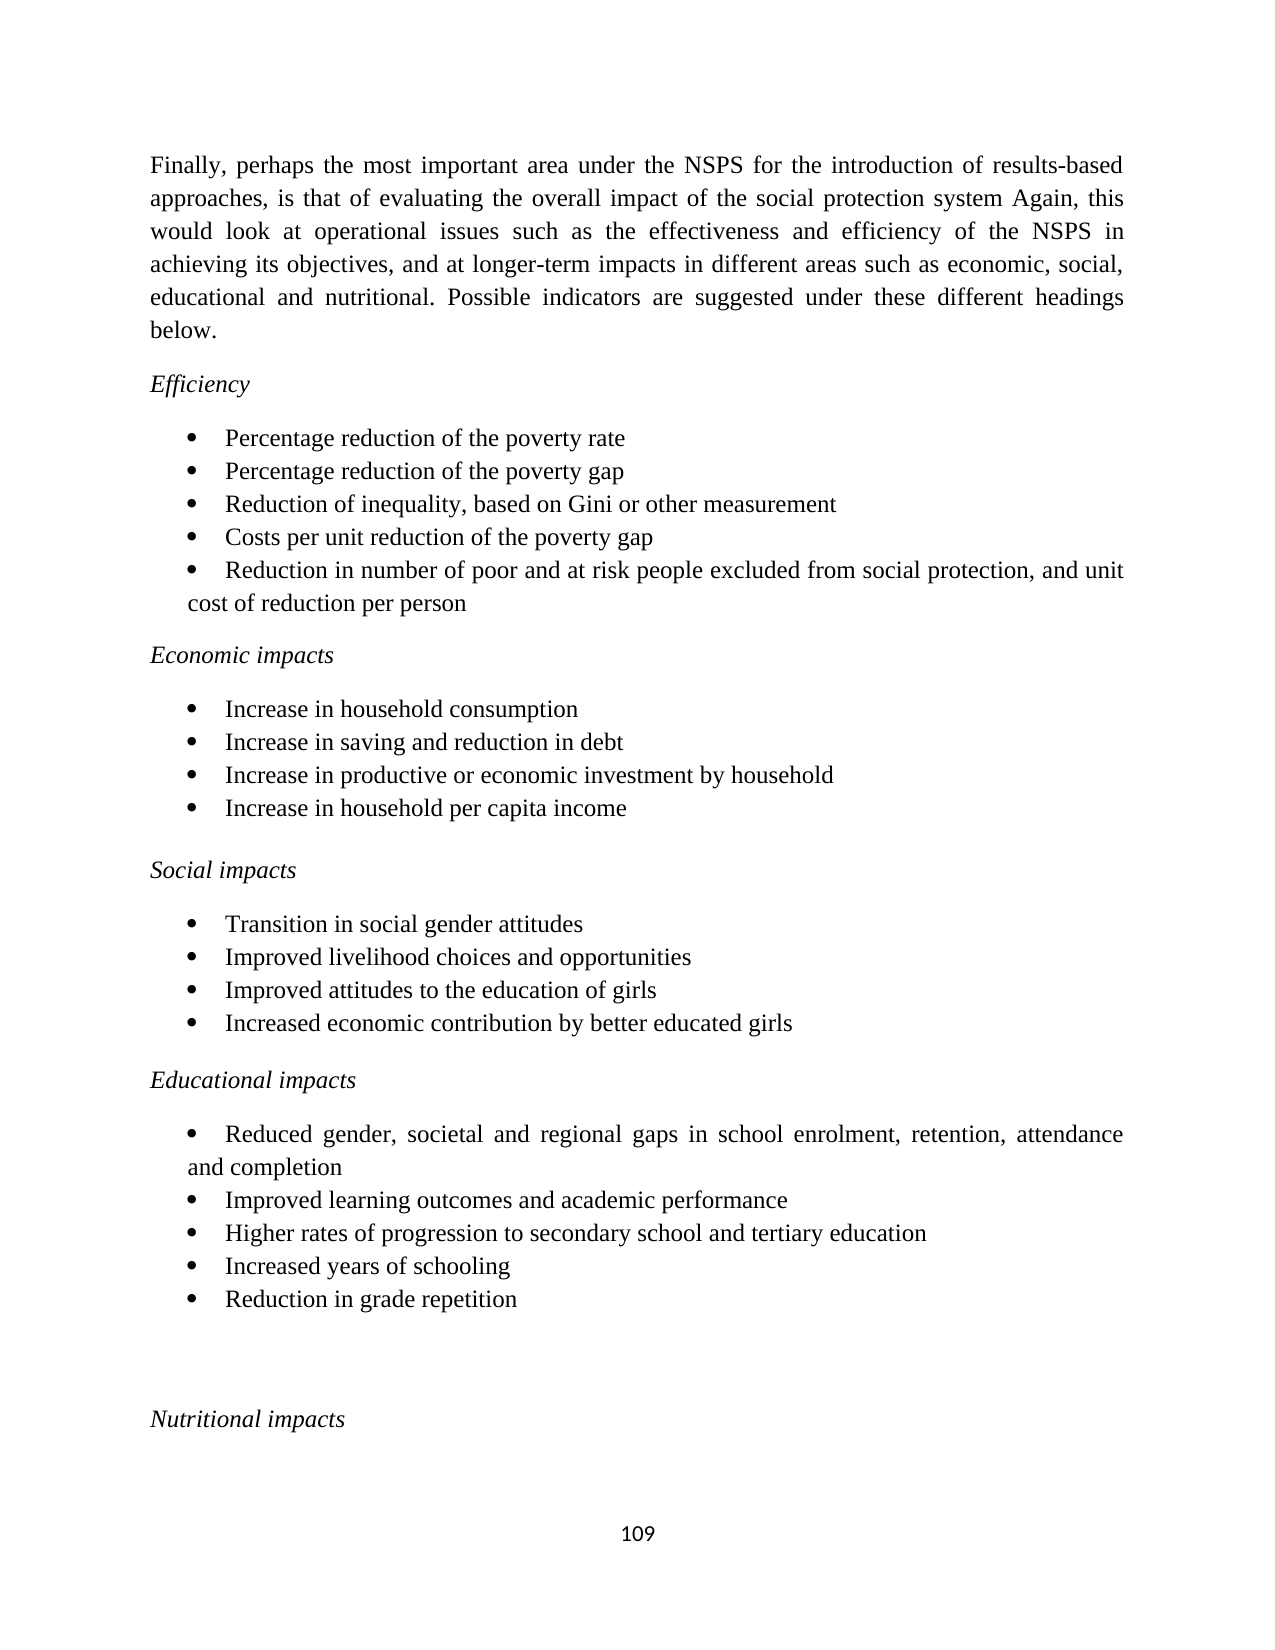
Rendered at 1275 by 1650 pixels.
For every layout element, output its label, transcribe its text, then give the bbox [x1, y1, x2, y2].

list Costs per unit reduction of the poverty gap [187, 522, 1125, 551]
list Increase in household per capita income [187, 793, 1125, 822]
text Finally, perhaps the most important area under the NSPS for the introduction of results-based approaches, is that of evaluating the overall impact of the social protection system Again, this would look at operational issues such as the effectiveness and efficiency of the NSPS in achieving its objectives, and at longer-term impacts in different areas such as economic, social, educational and nutritional. Possible indicators are suggested under these different headings below. [150, 150, 1125, 344]
list Transition in social gender attitudes [187, 909, 1125, 938]
text Efficiency [150, 369, 1125, 398]
list Improved livelihood choices and opportunities [187, 942, 1125, 971]
list Improved attitudes to the education of girls [187, 975, 1125, 1004]
list Increase in saving and reduction in debt [187, 727, 1125, 756]
list Reduction in number of poor and at risk people excluded from social protection, and unit cost of reduction per person [187, 555, 1125, 617]
list Increase in household consumption [187, 694, 1125, 723]
list Increase in productive or economic investment by household [187, 760, 1125, 789]
list Increased economic contribution by better educated girls [187, 1008, 1125, 1037]
text Social impacts [150, 855, 1125, 884]
list Increased years of schooling [187, 1251, 1125, 1279]
list Reduction of inequality, based on Gini or other measurement [187, 489, 1125, 518]
list Reduction in grade repetition [187, 1284, 1125, 1312]
text Economic impacts [150, 640, 1125, 669]
list Percentage reduction of the poverty rate [187, 423, 1125, 452]
text Nutritional impacts [150, 1404, 1125, 1432]
list Percentage reduction of the poverty gap [187, 456, 1125, 484]
list Improved learning outcomes and academic performance [187, 1185, 1125, 1213]
text Educational impacts [150, 1065, 1125, 1093]
list Higher rates of progression to secondary school and tertiary education [187, 1218, 1125, 1246]
list Reduced gender, societal and regional gaps in school enrolment, retention, attendance and completion [187, 1119, 1125, 1180]
